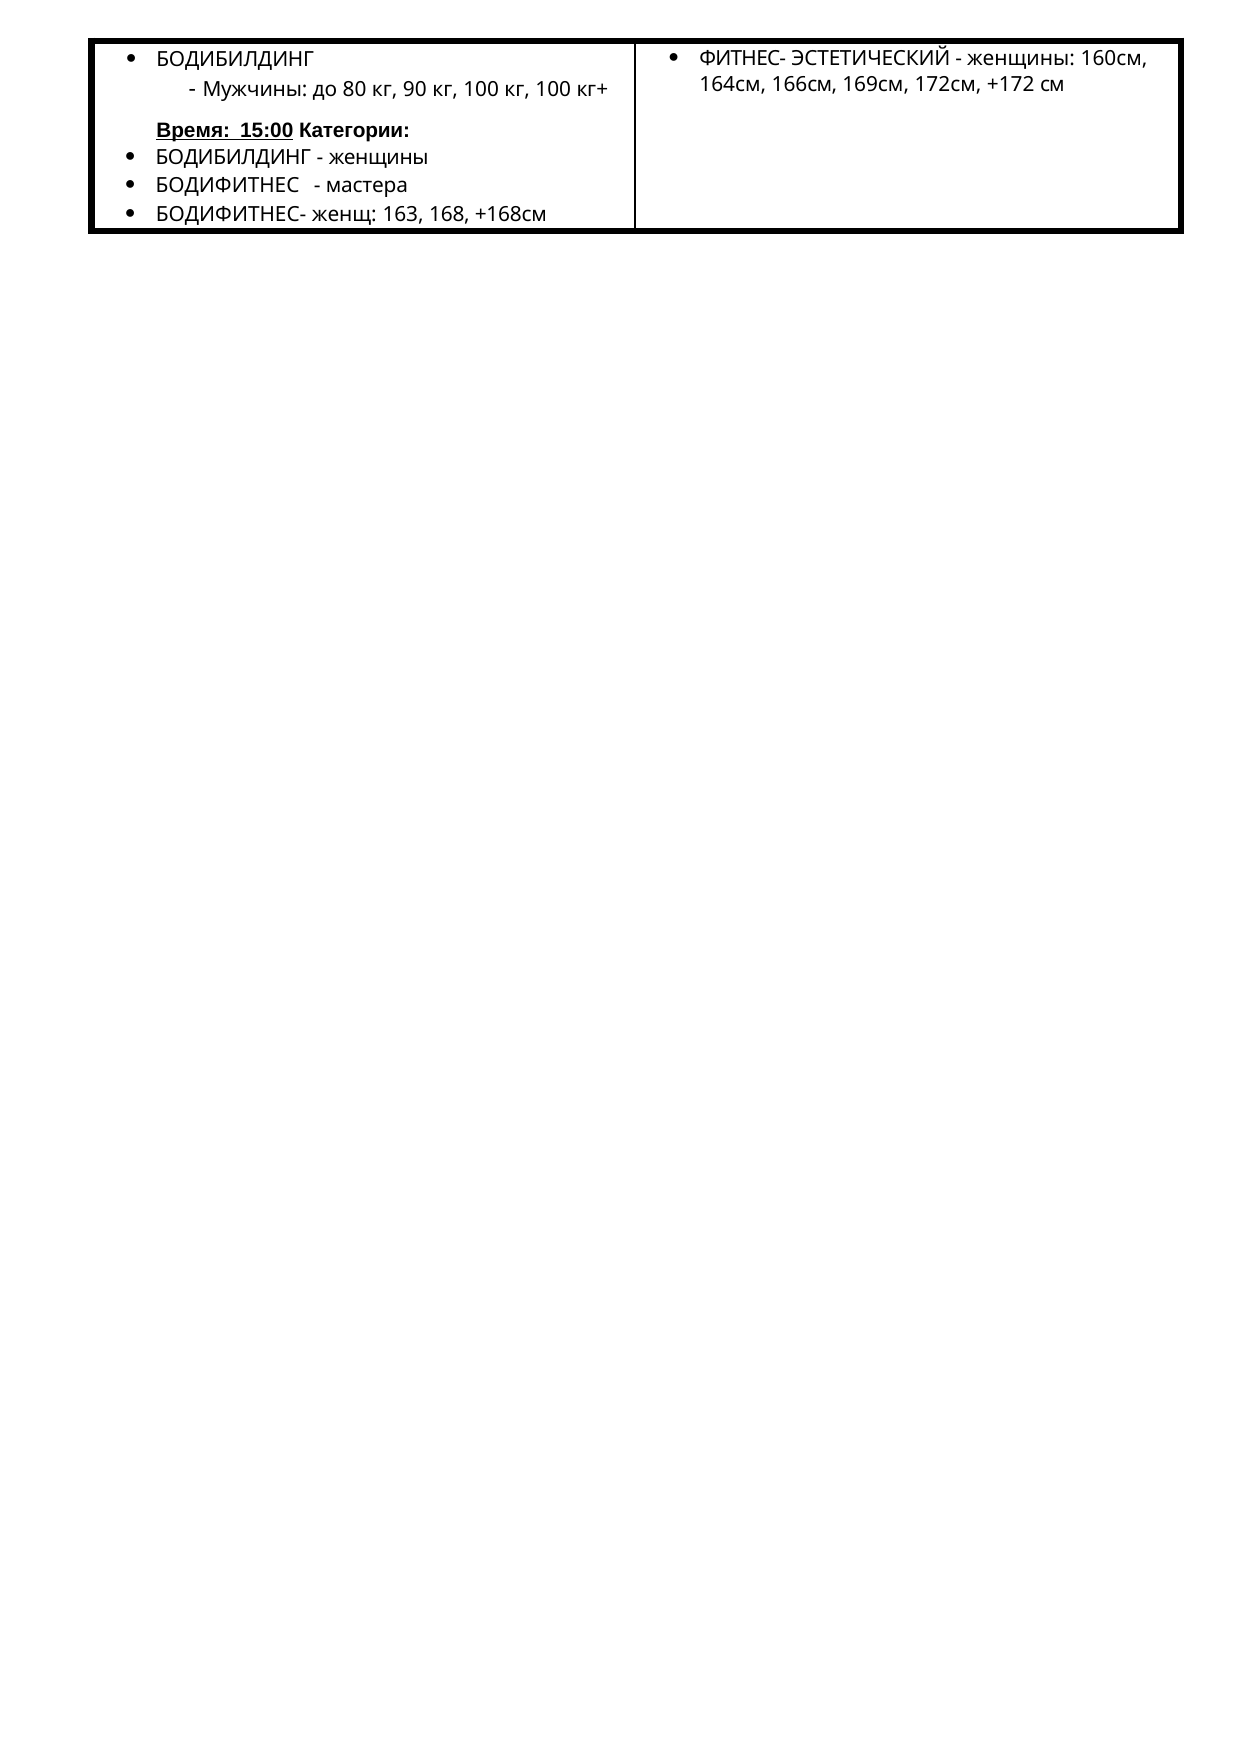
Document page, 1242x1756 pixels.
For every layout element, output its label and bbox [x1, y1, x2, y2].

table_header [95, 44, 634, 227]
table_header [636, 44, 1178, 227]
